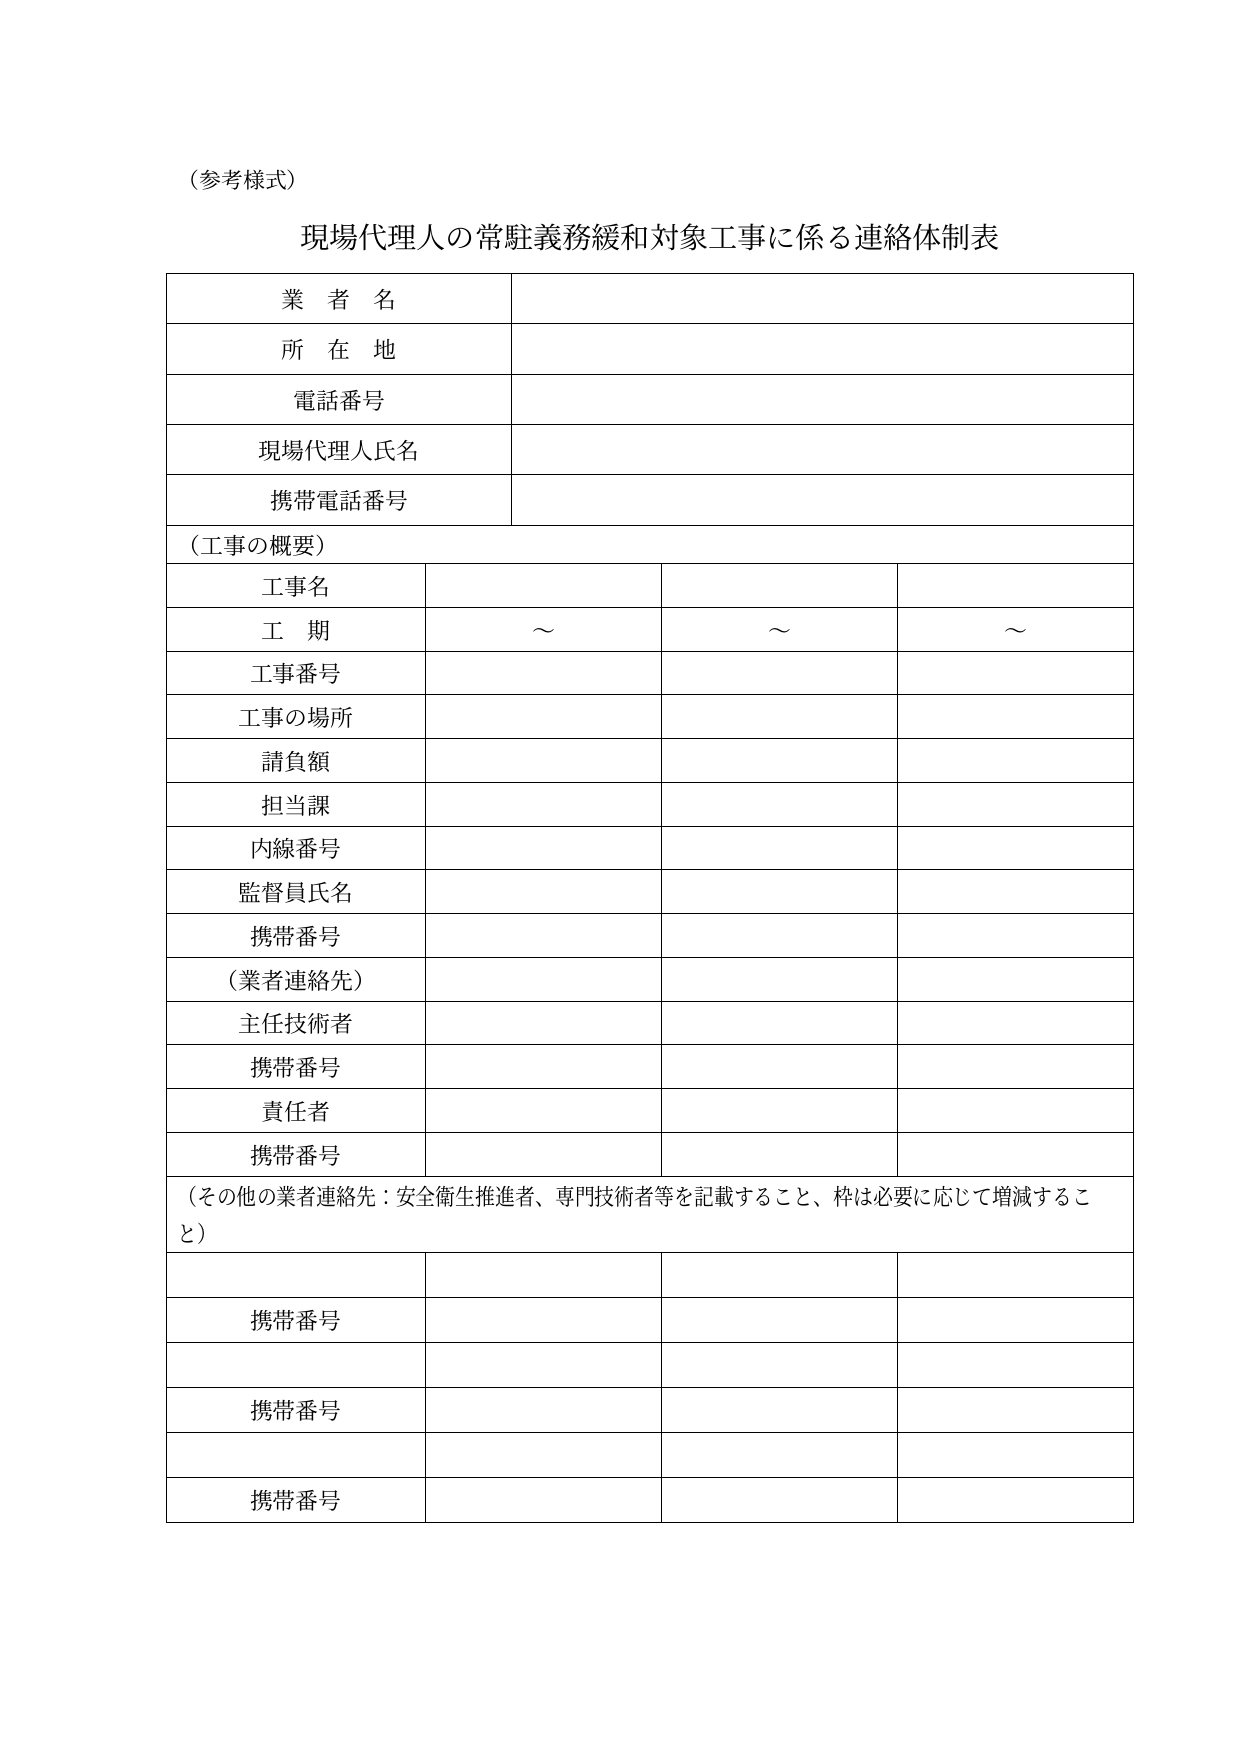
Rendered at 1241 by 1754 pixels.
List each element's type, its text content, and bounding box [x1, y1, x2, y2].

table_cell [662, 870, 897, 913]
table_cell [898, 1298, 1133, 1342]
table_cell [662, 1478, 897, 1522]
table_cell [898, 1002, 1133, 1044]
table_cell [426, 1133, 661, 1176]
table_cell [426, 870, 661, 913]
table_cell [898, 958, 1133, 1001]
table_cell [898, 1343, 1133, 1387]
table_cell [426, 914, 661, 957]
table_cell [662, 1388, 897, 1432]
table_cell 工事の場所 [167, 695, 425, 738]
table_cell [662, 1298, 897, 1342]
table_cell [662, 1002, 897, 1044]
table_cell [426, 564, 661, 607]
table_cell 内線番号 [167, 827, 425, 869]
table_cell [426, 1089, 661, 1132]
table_cell [662, 564, 897, 607]
table_cell [898, 1478, 1133, 1522]
table_cell [167, 1253, 425, 1297]
table_cell [512, 475, 1133, 524]
table_cell [426, 827, 661, 869]
table_cell [898, 914, 1133, 957]
table_cell [167, 1343, 425, 1387]
table_header [512, 274, 1133, 323]
table_cell [426, 695, 661, 738]
table_cell [426, 1478, 661, 1522]
table_cell [426, 1253, 661, 1297]
table_cell 携帯番号 [167, 1478, 425, 1522]
table_cell 携帯番号 [167, 914, 425, 957]
table_cell [662, 695, 897, 738]
table_cell [898, 652, 1133, 694]
table_cell [662, 1343, 897, 1387]
table_cell 監督員氏名 [167, 870, 425, 913]
table_cell ～ [426, 608, 661, 651]
table_cell [426, 1045, 661, 1088]
table_cell [662, 652, 897, 694]
table_cell 所 在 地 [167, 324, 511, 374]
table_cell ～ [898, 608, 1133, 651]
table_cell [662, 827, 897, 869]
table_cell 携帯番号 [167, 1133, 425, 1176]
table_cell [662, 739, 897, 782]
table_cell （その他の業者連絡先：安全衛生推進者、専門技術者等を記載すること、枠は必要に応じて増減すること） [167, 1177, 1133, 1252]
table_cell 携帯番号 [167, 1298, 425, 1342]
table_cell [898, 1045, 1133, 1088]
table_cell [898, 1253, 1133, 1297]
table_cell [426, 958, 661, 1001]
table_cell [662, 783, 897, 826]
table_cell 工 期 [167, 608, 425, 651]
table_cell [426, 1388, 661, 1432]
table_cell [426, 1298, 661, 1342]
table_cell [898, 1089, 1133, 1132]
table_cell 担当課 [167, 783, 425, 826]
table_cell [426, 652, 661, 694]
table_cell [898, 739, 1133, 782]
table_cell [512, 324, 1133, 374]
table_cell [898, 783, 1133, 826]
table_cell [898, 1388, 1133, 1432]
table_cell [426, 1002, 661, 1044]
table_cell [662, 1045, 897, 1088]
table_cell [662, 958, 897, 1001]
table_cell [662, 1433, 897, 1477]
table_header 業 者 名 [167, 274, 511, 323]
table_cell [898, 827, 1133, 869]
table_cell [512, 375, 1133, 424]
table_cell 電話番号 [167, 375, 511, 424]
table_cell [662, 914, 897, 957]
table_cell 主任技術者 [167, 1002, 425, 1044]
table_cell [662, 1253, 897, 1297]
table_cell [898, 695, 1133, 738]
text 現場代理人の常駐義務緩和対象工事に係る連絡体制表 [177, 198, 1122, 273]
table_cell 現場代理人氏名 [167, 425, 511, 474]
table_cell [426, 1433, 661, 1477]
table_cell 責任者 [167, 1089, 425, 1132]
table_cell 工事名 [167, 564, 425, 607]
table_cell [662, 1089, 897, 1132]
table_cell [426, 739, 661, 782]
table_cell [898, 1133, 1133, 1176]
table_cell 携帯番号 [167, 1045, 425, 1088]
table_cell 携帯電話番号 [167, 475, 511, 524]
table_cell [898, 1433, 1133, 1477]
table_cell [898, 564, 1133, 607]
table_cell （工事の概要） [167, 526, 1133, 563]
text （参考様式） [177, 161, 1122, 198]
table_cell [512, 425, 1133, 474]
table_cell （業者連絡先） [167, 958, 425, 1001]
table_cell [426, 1343, 661, 1387]
table_cell [662, 1133, 897, 1176]
table_cell [167, 1433, 425, 1477]
table_cell [898, 870, 1133, 913]
table_cell 請負額 [167, 739, 425, 782]
table_cell ～ [662, 608, 897, 651]
table_cell 工事番号 [167, 652, 425, 694]
table_cell [426, 783, 661, 826]
table_cell 携帯番号 [167, 1388, 425, 1432]
